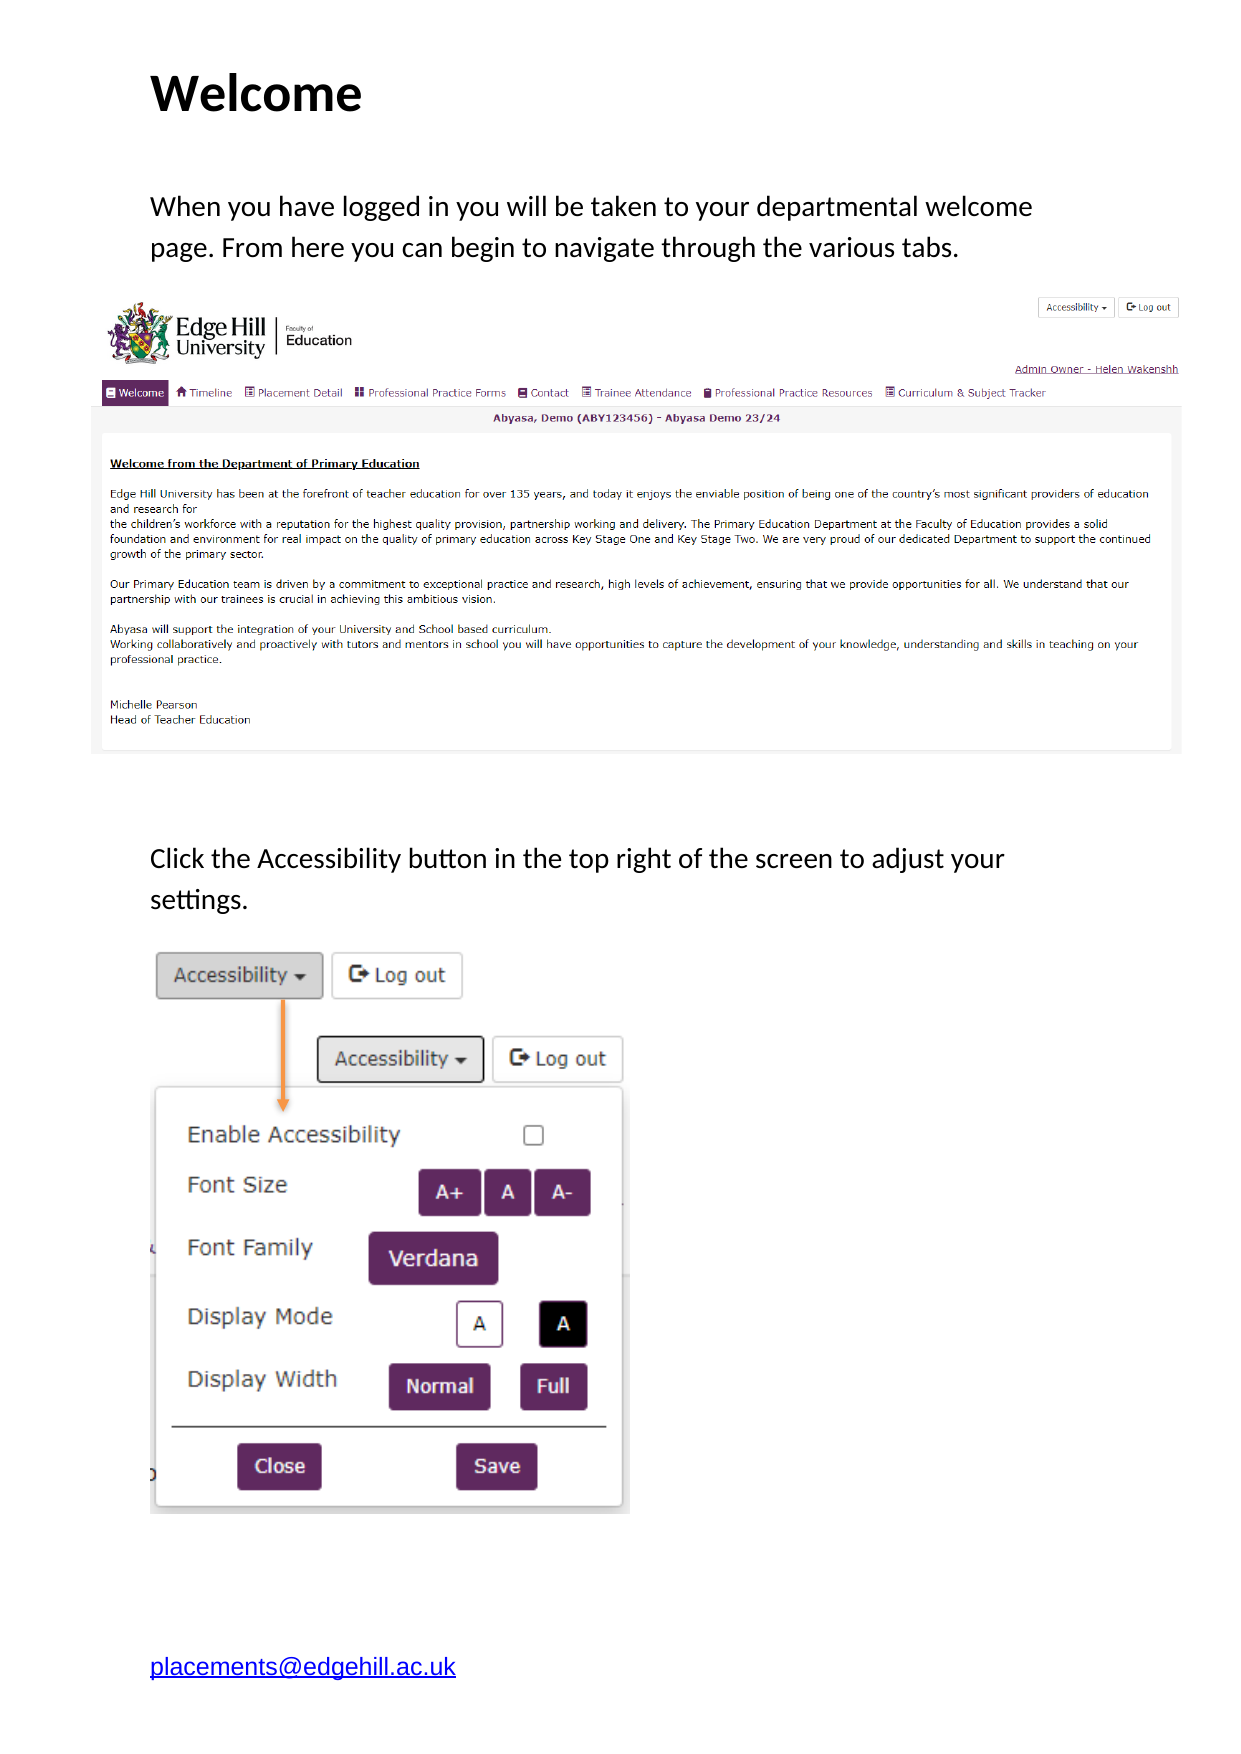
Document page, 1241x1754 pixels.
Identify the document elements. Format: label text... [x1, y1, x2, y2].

picture [150, 943, 471, 1009]
picture [91, 290, 1182, 754]
picture [150, 1033, 630, 1514]
text Click the Accessibility button in the top right of the screen to adjust your settings. [150, 840, 1090, 917]
text When you have logged in you will be taken to your departmental welcome page. From here you can begin to navigate through the various tabs. [150, 188, 1090, 264]
text Welcome [150, 59, 1090, 125]
